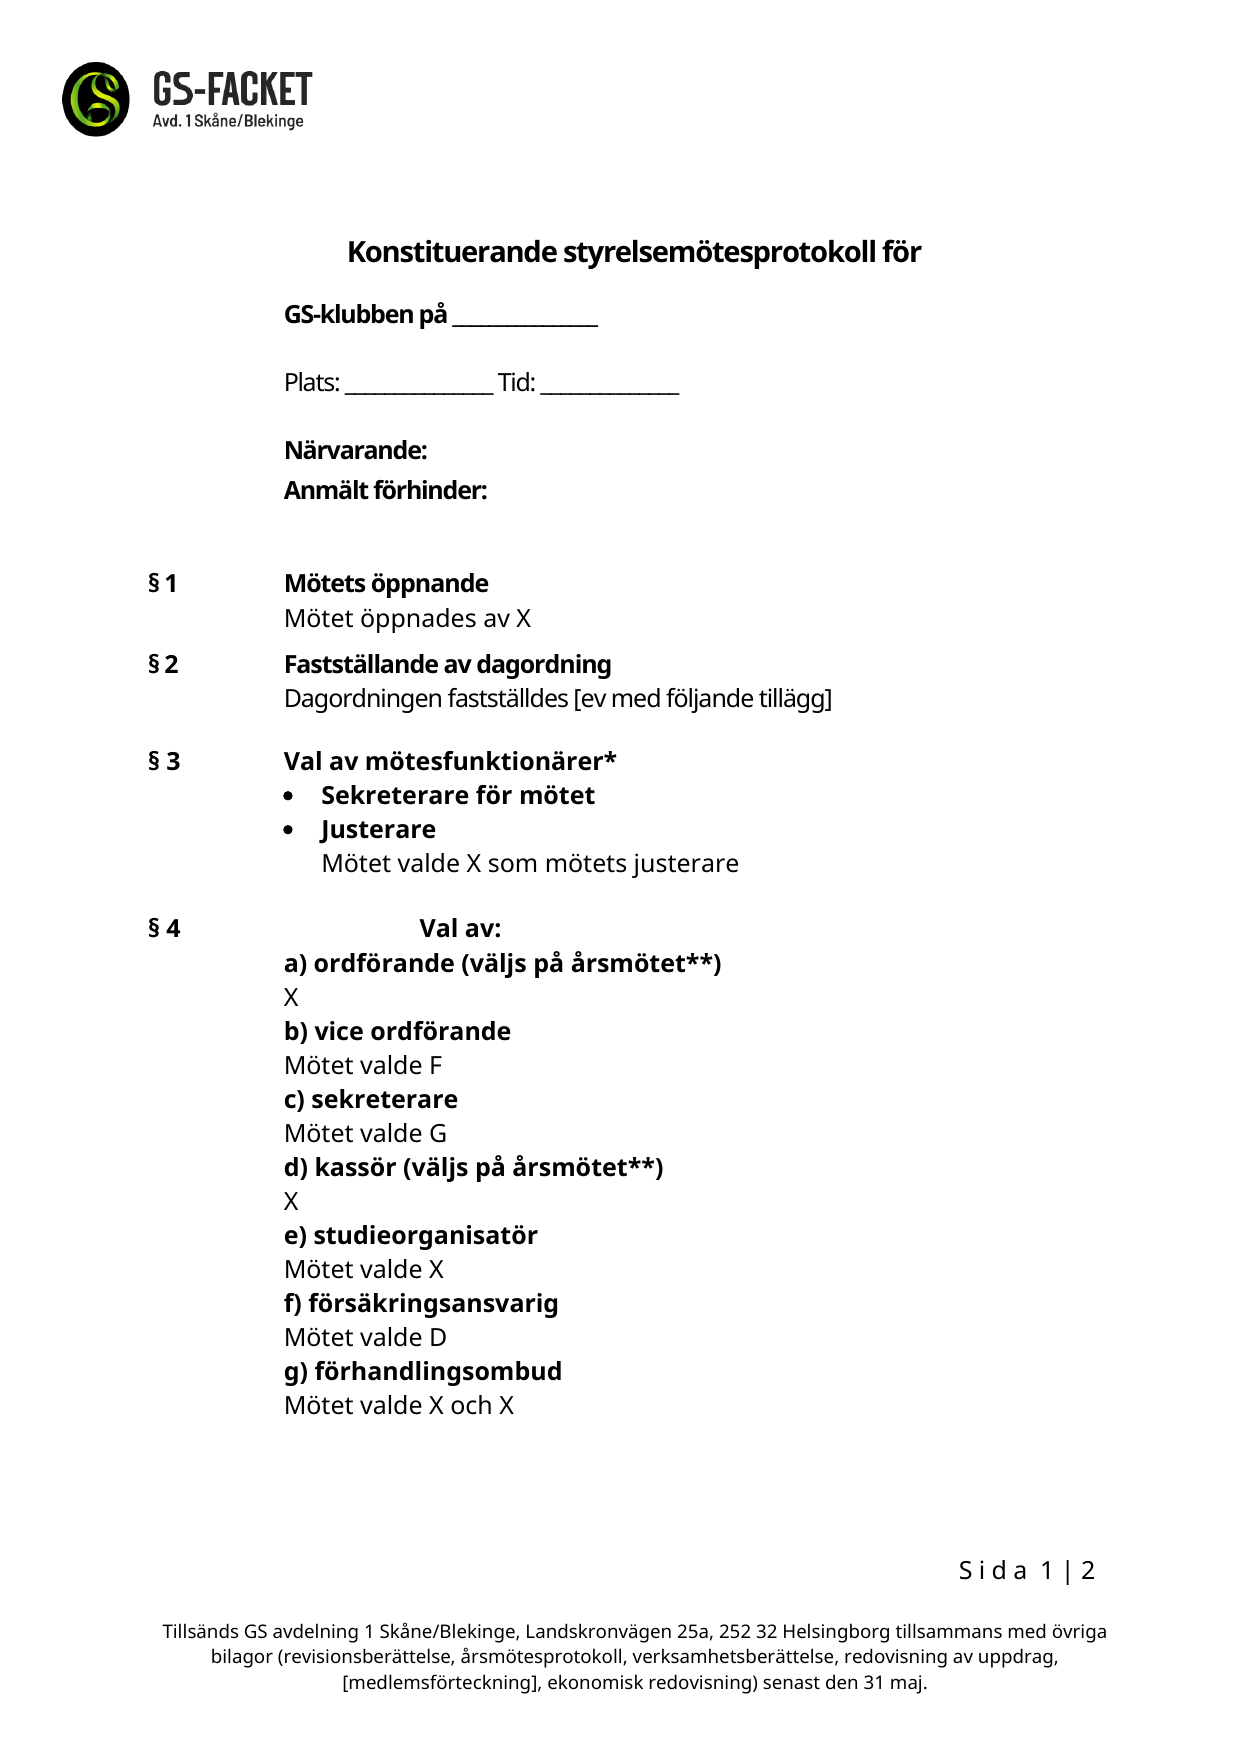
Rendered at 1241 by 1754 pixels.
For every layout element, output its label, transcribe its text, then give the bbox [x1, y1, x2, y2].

list c) sekreterare Mötet valde G [148, 1081, 1122, 1149]
list b) vice ordförande Mötet valde F [148, 1013, 1122, 1081]
list a) ordförande (väljs på årsmötet**) X [148, 945, 1122, 1013]
list d) kassör (väljs på årsmötet**) X [148, 1149, 1122, 1218]
subtitle GS-klubben på ________________ Plats: _______________ Tid: ______________ Närvarande: [283, 296, 1122, 467]
list e) studieorganisatör Mötet valde X [283, 1218, 1122, 1286]
list Sekreterare för mötet [283, 778, 1122, 812]
subtitle § 1 Mötets öppnande [148, 566, 1122, 600]
subtitle Konstituerande styrelsemötesprotokoll för [148, 232, 1122, 271]
subtitle § 2 Fastställande av dagordning Dagordningen fastställdes [ev med följande tillägg] [148, 647, 1122, 744]
list g) förhandlingsombud Mötet valde X och X [283, 1354, 1122, 1422]
text Anmält förhinder: [148, 473, 1122, 507]
list f) försäkringsansvarig Mötet valde D [148, 1286, 1122, 1354]
text Mötet öppnades av X [148, 600, 1122, 634]
picture [45, 43, 332, 155]
list § 4 Val av: [148, 911, 1122, 945]
list Justerare Mötet valde X som mötets justerare [283, 812, 1122, 911]
list § 3 Val av mötesfunktionärer* [148, 744, 1122, 778]
